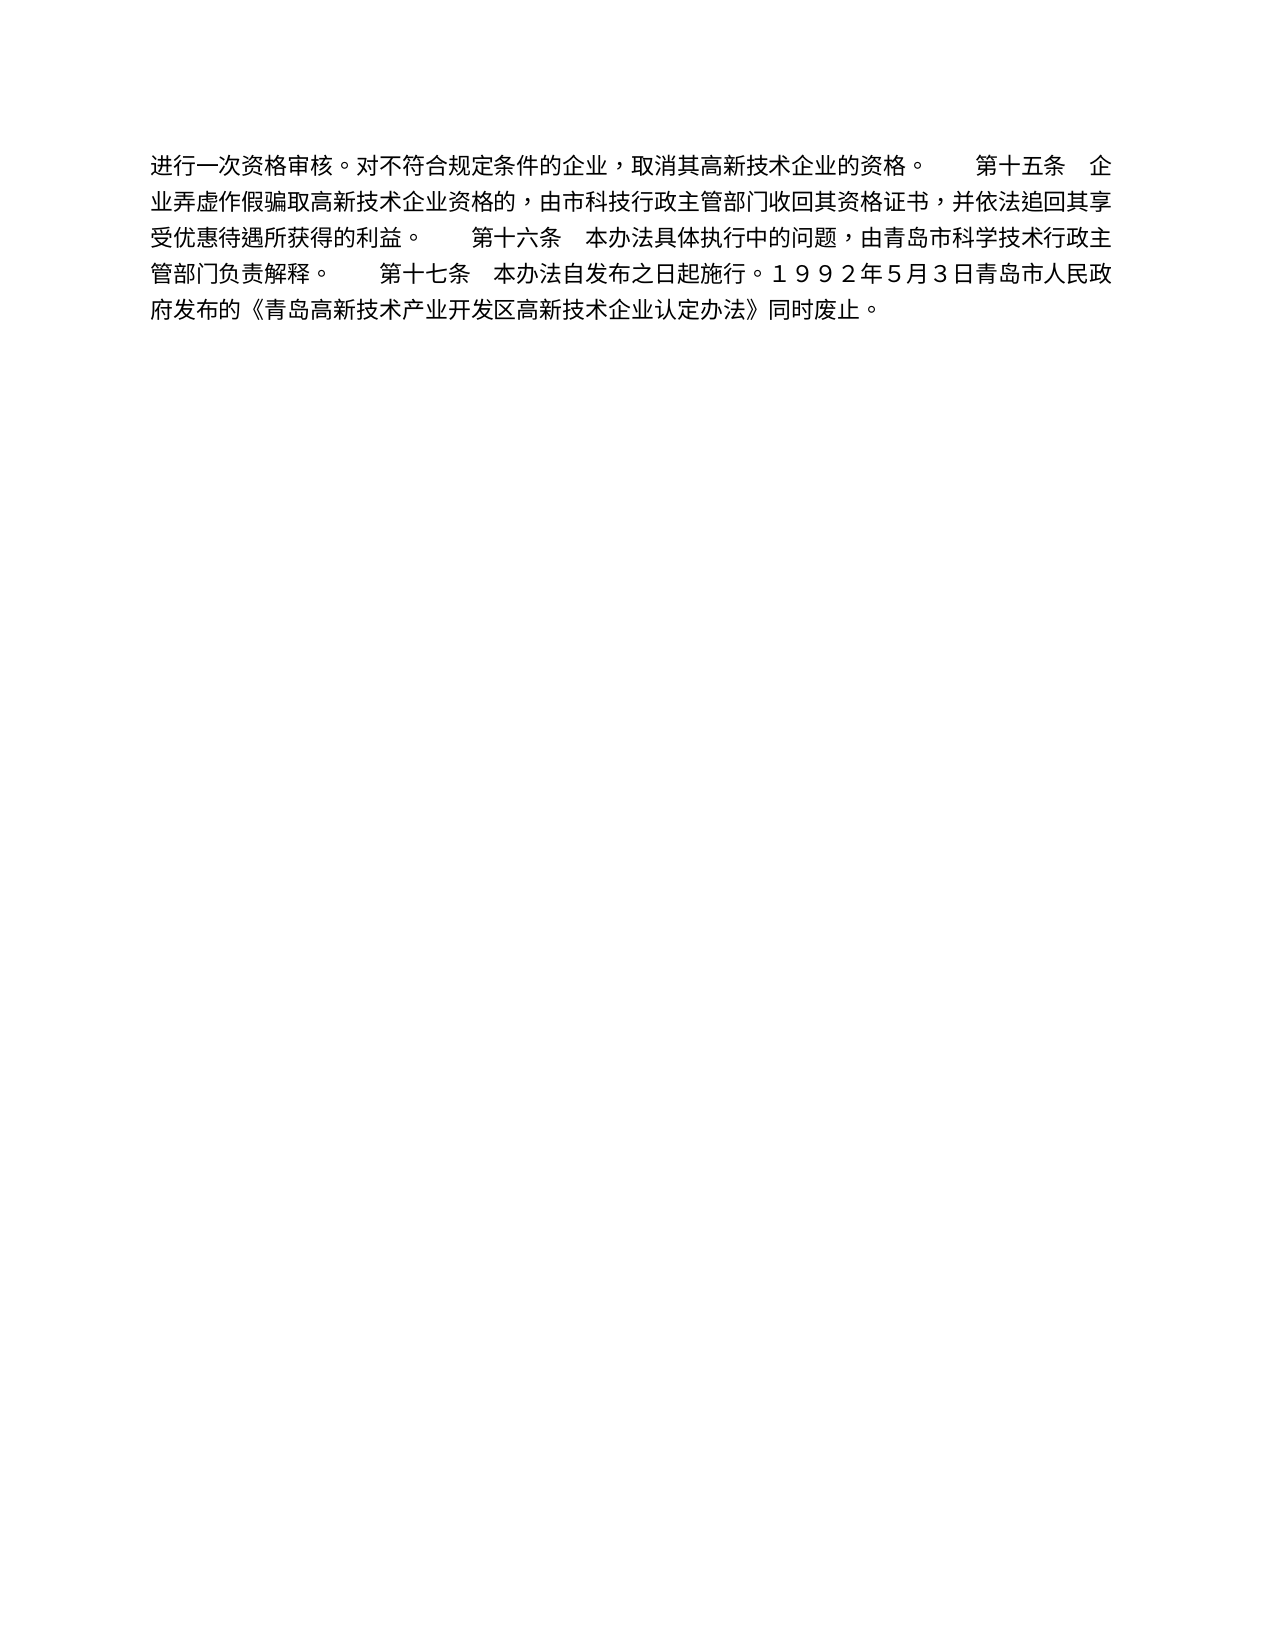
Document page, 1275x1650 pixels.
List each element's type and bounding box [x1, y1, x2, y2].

text [150, 150, 1125, 325]
